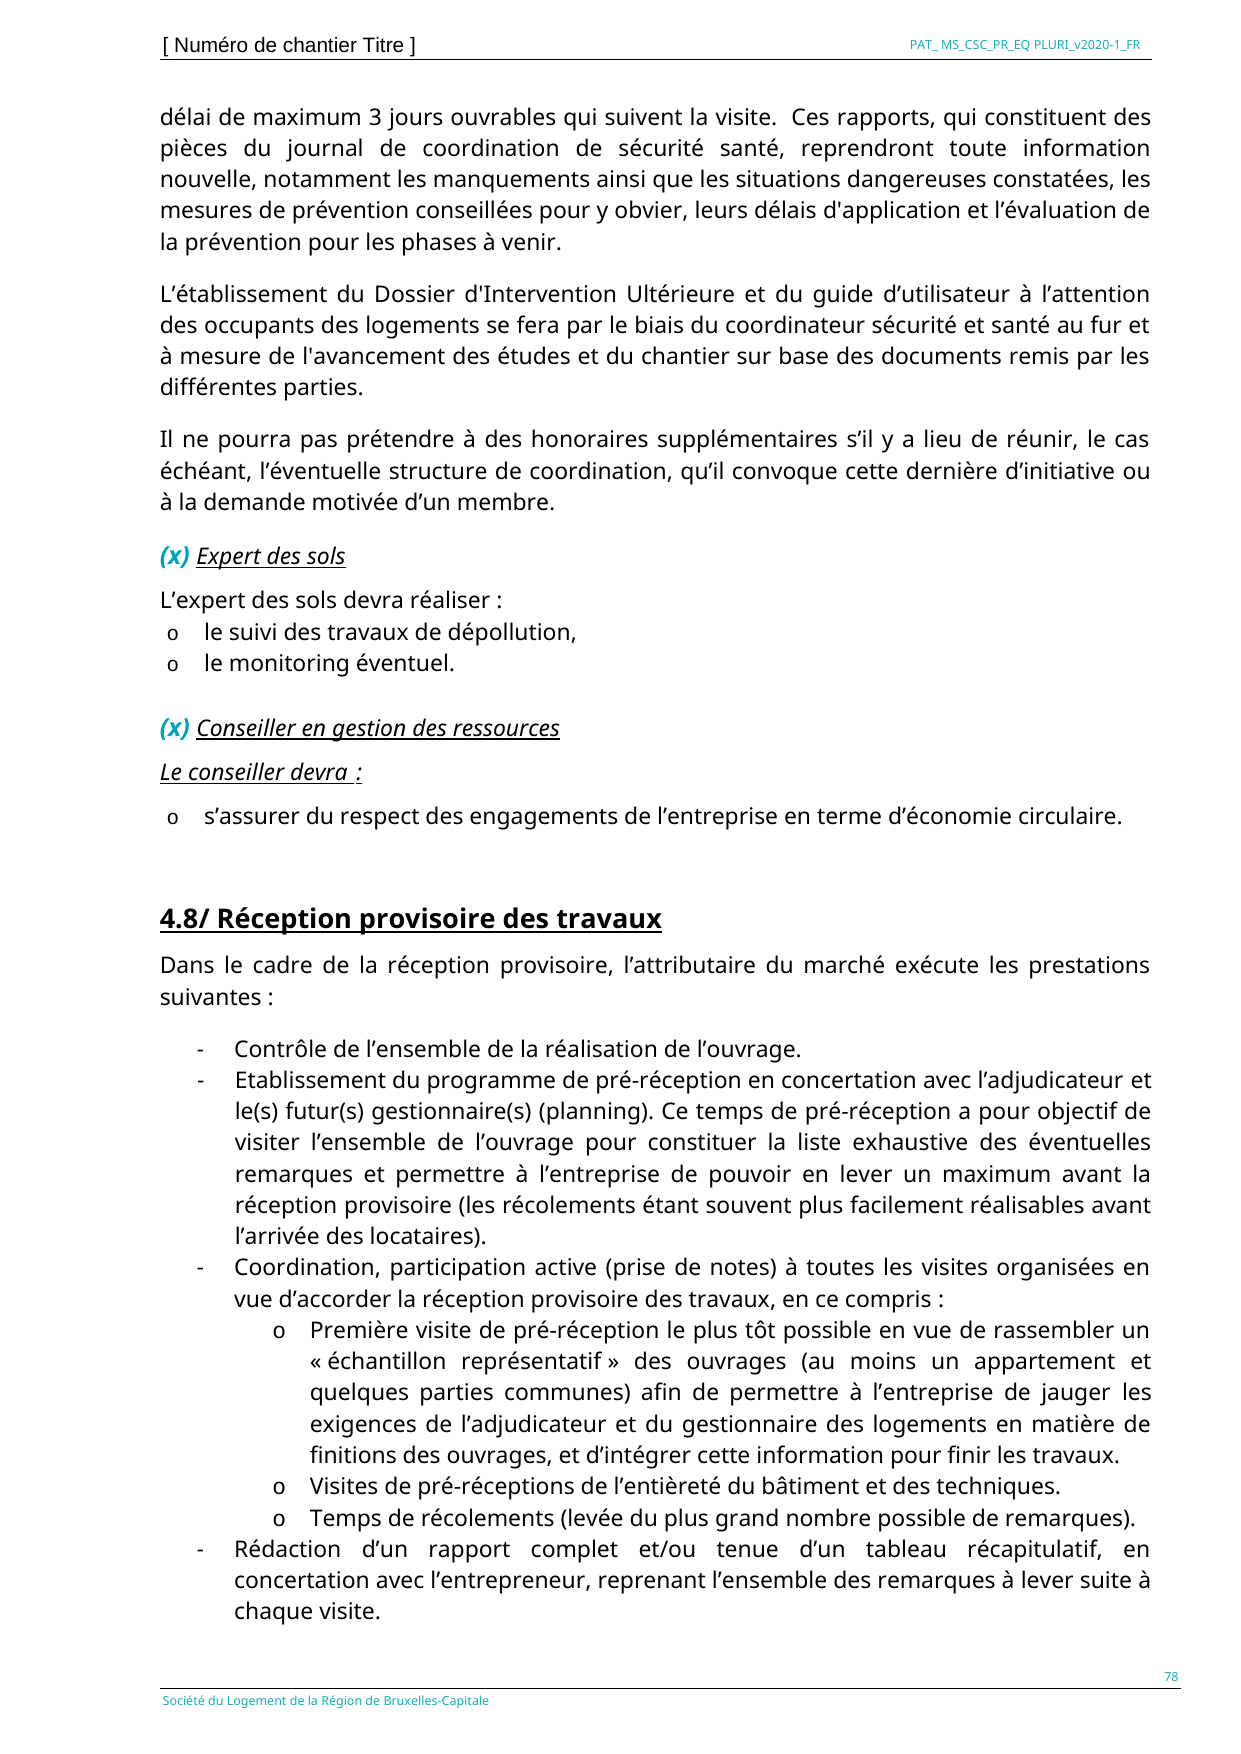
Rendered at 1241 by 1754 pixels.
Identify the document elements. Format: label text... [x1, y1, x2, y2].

text (x) Expert des sols [159, 538, 1152, 572]
list Temps de récolements (levée du plus grand nombre possible de remarques). [272, 1501, 1152, 1533]
list Coordination, participation active (prise de notes) à toutes les visites organisées en vue d’accorder la réception provisoire des travaux, en ce compris : [197, 1251, 1152, 1314]
list le suivi des travaux de dépollution, [166, 616, 1152, 647]
text L’expert des sols devra réaliser : [159, 584, 1152, 616]
text (x) Conseiller en gestion des ressources [159, 709, 1152, 743]
list Etablissement du programme de pré-réception en concertation avec l’adjudicateur et le(s) futur(s) gestionnaire(s) (planning). Ce temps de pré-réception a pour objectif de visiter l’ensemble de l’ouvrage pour constituer la liste exhaustive des éventuelles remarques et permettre à l’entreprise de pouvoir en lever un maximum avant la réception provisoire (les récolements étant souvent plus facilement réalisables avant l’arrivée des locataires). [197, 1064, 1152, 1251]
list le monitoring éventuel. [166, 647, 1152, 678]
text Dans le cadre de la réception provisoire, l’attributaire du marché exécute les prestations suivantes : [159, 949, 1152, 1012]
list Visites de pré-réceptions de l’entièreté du bâtiment et des techniques. [272, 1470, 1152, 1501]
text Il ne pourra pas prétendre à des honoraires supplémentaires s’il y a lieu de réunir, le cas échéant, l’éventuelle structure de coordination, qu’il convoque cette dernière d’initiative ou à la demande motivée d’un membre. [159, 423, 1152, 517]
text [159, 100, 1152, 257]
subtitle 4.8/ Réception provisoire des travaux [159, 900, 1152, 937]
list Première visite de pré-réception le plus tôt possible en vue de rassembler un « échantillon représentatif » des ouvrages (au moins un appartement et quelques parties communes) afin de permettre à l’entreprise de jauger les exigences de l’adjudicateur et du gestionnaire des logements en matière de finitions des ouvrages, et d’intégrer cette information pour finir les travaux. [272, 1314, 1152, 1470]
list Contrôle de l’ensemble de la réalisation de l’ouvrage. [197, 1032, 1152, 1064]
list Rédaction d’un rapport complet et/ou tenue d’un tableau récapitulatif, en concertation avec l’entrepreneur, reprenant l’ensemble des remarques à lever suite à chaque visite. [197, 1533, 1152, 1627]
text L’établissement du Dossier d'Intervention Ultérieure et du guide d’utilisateur à l’attention des occupants des logements se fera par le biais du coordinateur sécurité et santé au fur et à mesure de l'avancement des études et du chantier sur base des documents remis par les différentes parties. [159, 277, 1152, 402]
text Le conseiller devra : [159, 756, 1152, 787]
list s’assurer du respect des engagements de l’entreprise en terme d’économie circulaire. [166, 800, 1152, 831]
